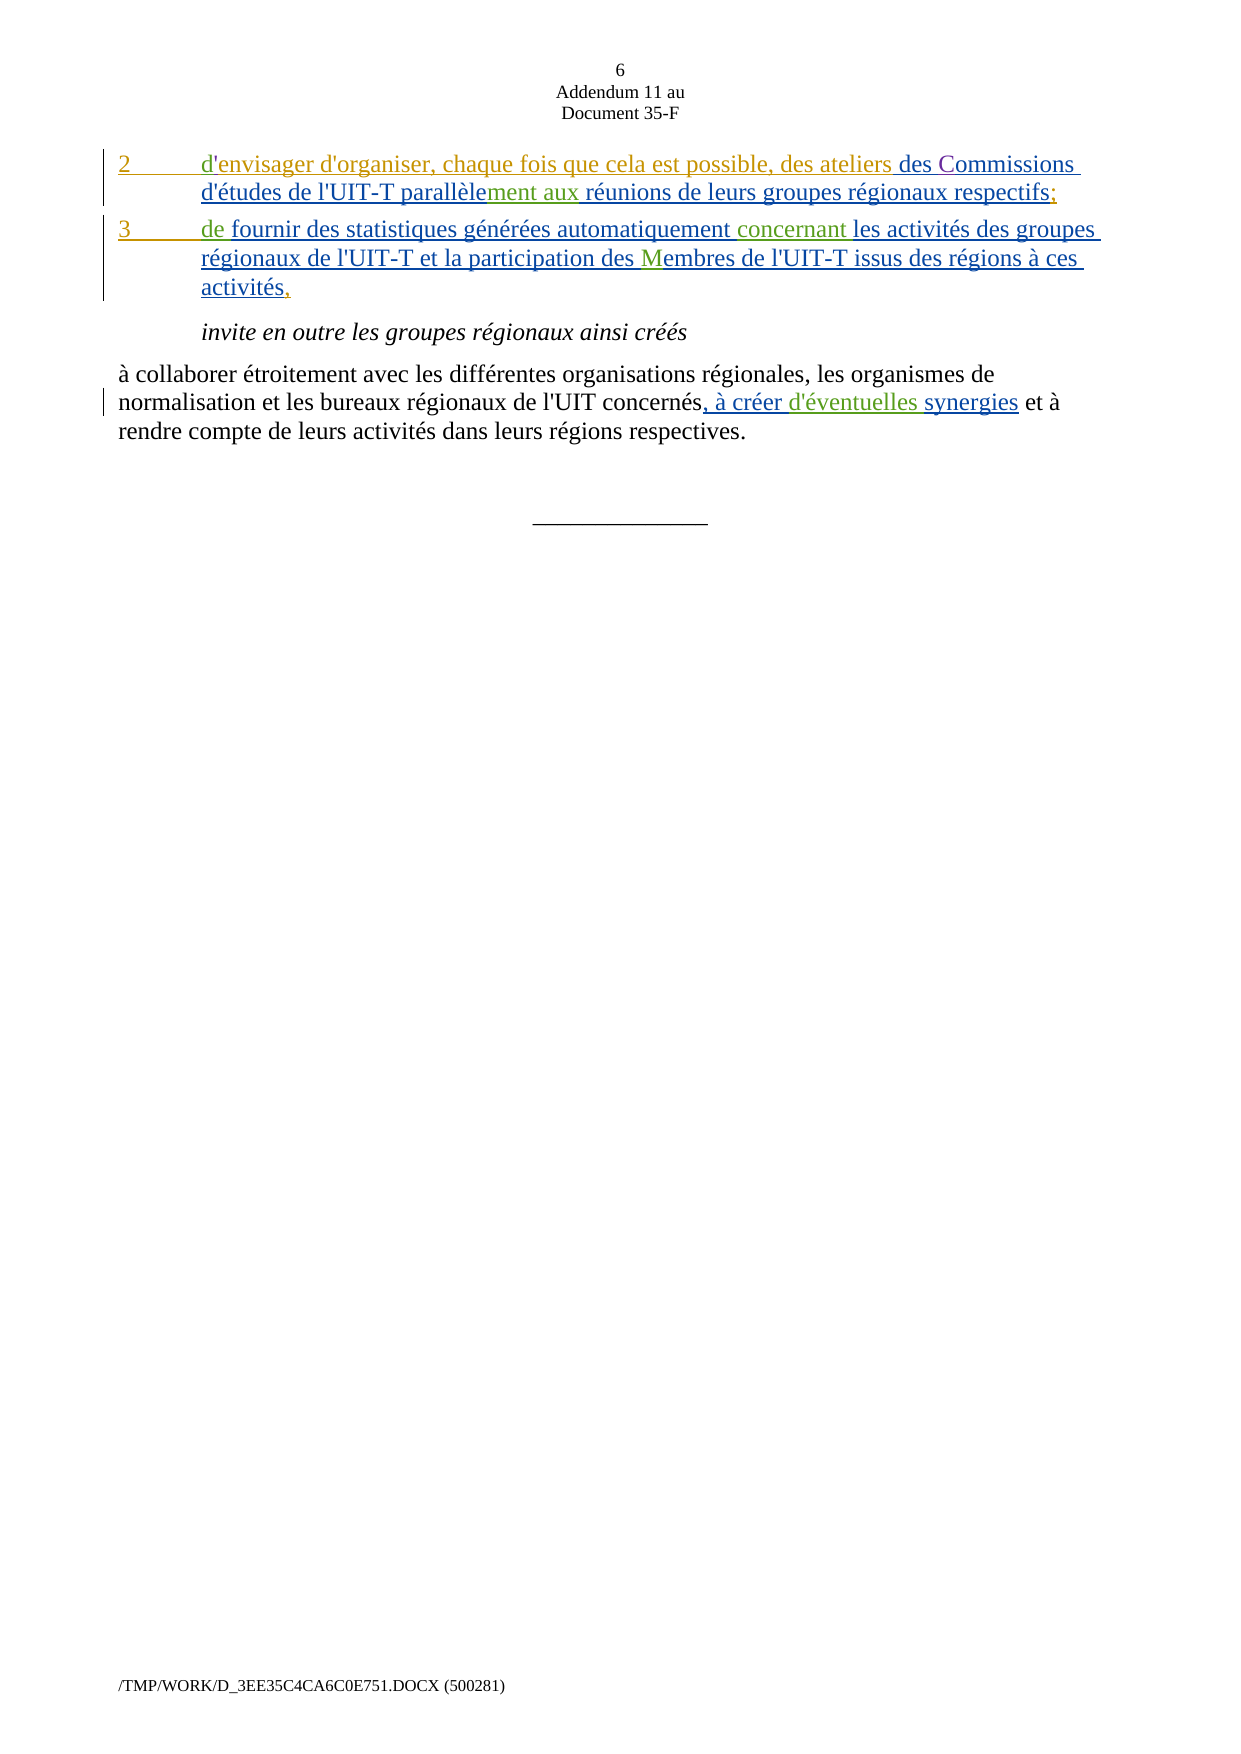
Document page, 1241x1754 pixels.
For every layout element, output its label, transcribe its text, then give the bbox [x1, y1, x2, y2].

text ______________ [118, 499, 1122, 527]
text à collaborer étroitement avec les différentes organisations régionales, les organismes de normalisation et les bureaux régionaux de l'UIT concernés et à rendre compte de leurs activités dans leurs régions respectives. [118, 359, 1122, 445]
text invite en outre les groupes régionaux ainsi créés [201, 317, 1122, 346]
